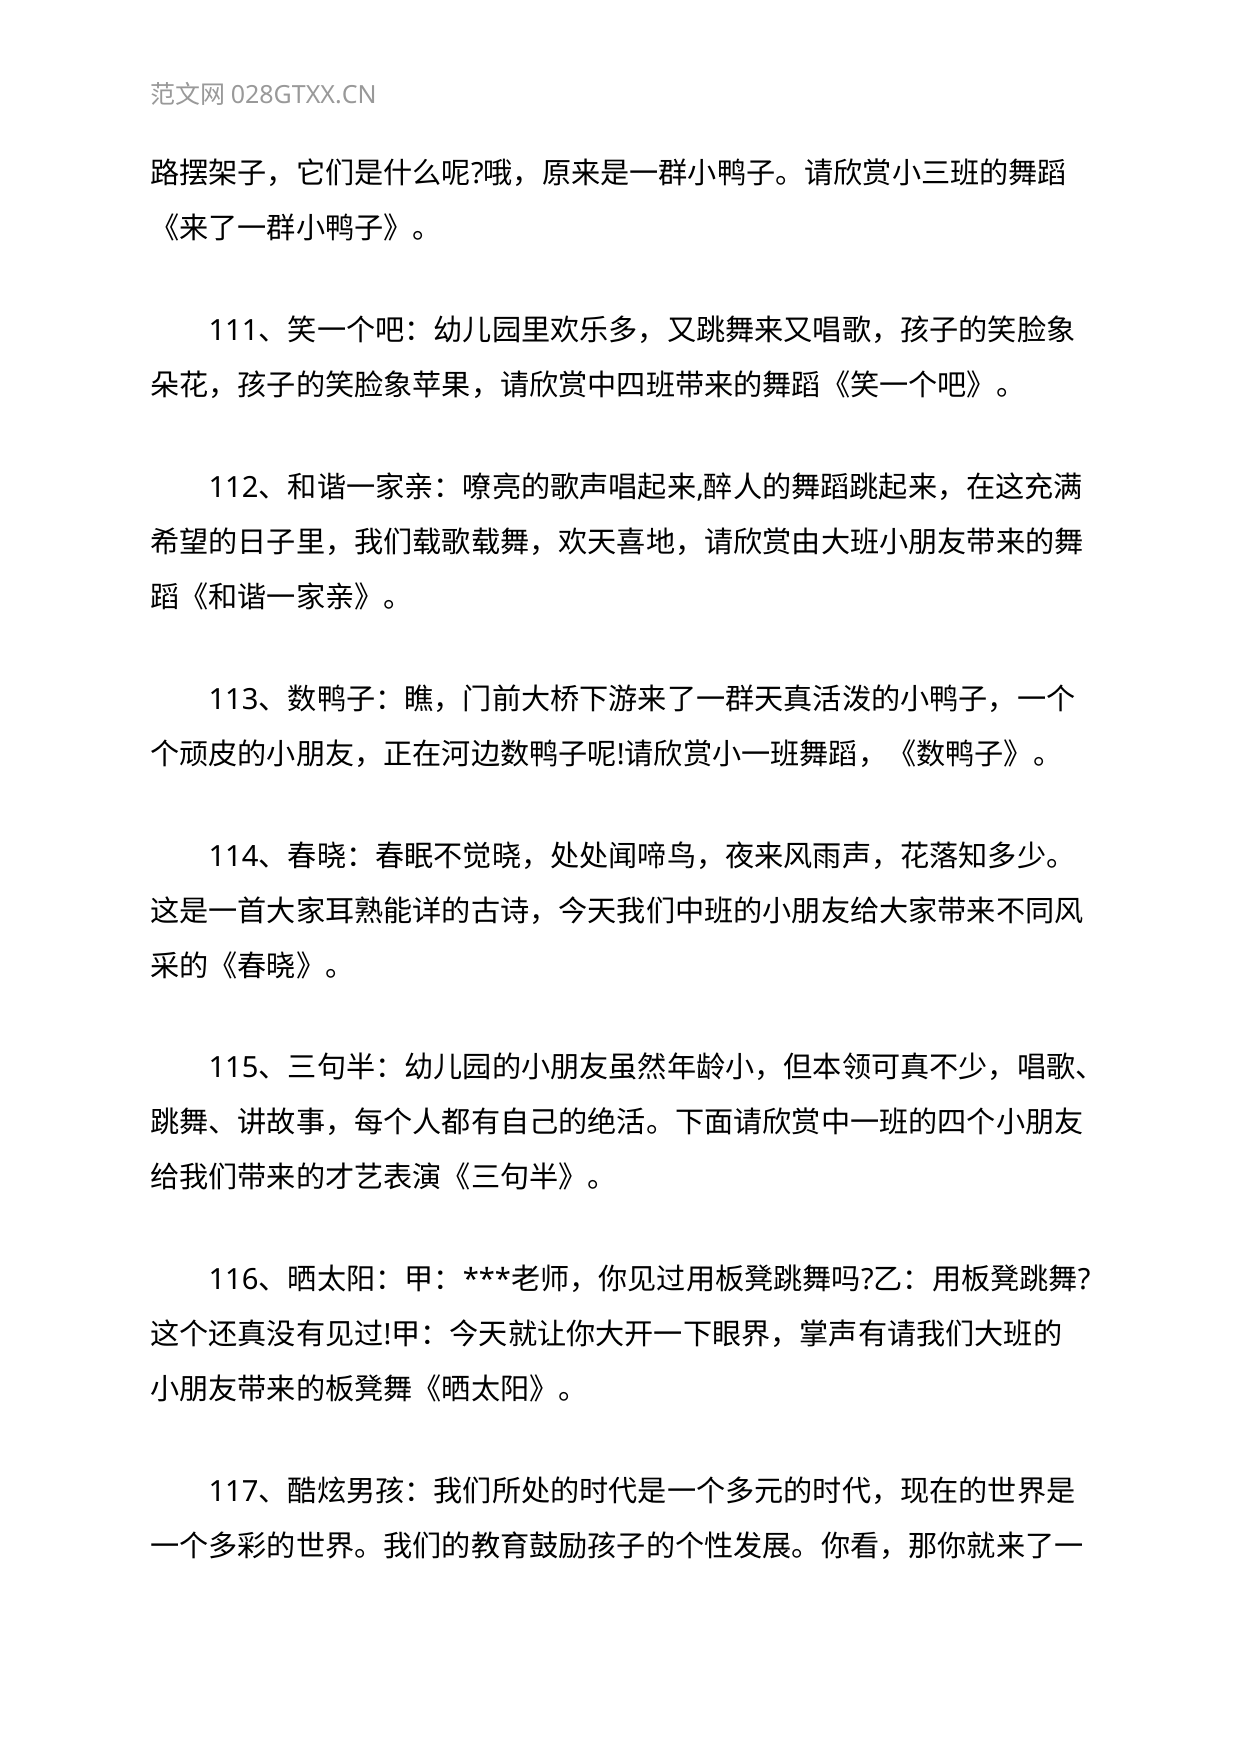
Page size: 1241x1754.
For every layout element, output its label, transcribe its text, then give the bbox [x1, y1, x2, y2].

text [150, 1467, 1090, 1564]
text 112、和谐一家亲：嘹亮的歌声唱起来,醉人的舞蹈跳起来，在这充满希望的日子里，我们载歌载舞，欢天喜地，请欣赏由大班小朋友带来的舞蹈《和谐一家亲》。 [150, 463, 1090, 616]
text 115、三句半：幼儿园的小朋友虽然年龄小，但本领可真不少，唱歌、跳舞、讲故事，每个人都有自己的绝活。下面请欣赏中一班的四个小朋友给我们带来的才艺表演《三句半》。 [150, 1044, 1090, 1196]
text 114、春晓：春眠不觉晓，处处闻啼鸟，夜来风雨声，花落知多少。这是一首大家耳熟能详的古诗，今天我们中班的小朋友给大家带来不同风采的《春晓》。 [150, 832, 1090, 984]
text 111、笑一个吧：幼儿园里欢乐多，又跳舞来又唱歌，孩子的笑脸象朵花，孩子的笑脸象苹果，请欣赏中四班带来的舞蹈《笑一个吧》。 [150, 307, 1090, 404]
text 116、晒太阳：甲：***老师，你见过用板凳跳舞吗?乙：用板凳跳舞?这个还真没有见过!甲：今天就让你大开一下眼界，掌声有请我们大班的小朋友带来的板凳舞《晒太阳》。 [150, 1256, 1090, 1408]
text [150, 150, 1090, 247]
text 113、数鸭子：瞧，门前大桥下游来了一群天真活泼的小鸭子，一个个顽皮的小朋友，正在河边数鸭子呢!请欣赏小一班舞蹈，《数鸭子》。 [150, 675, 1090, 773]
